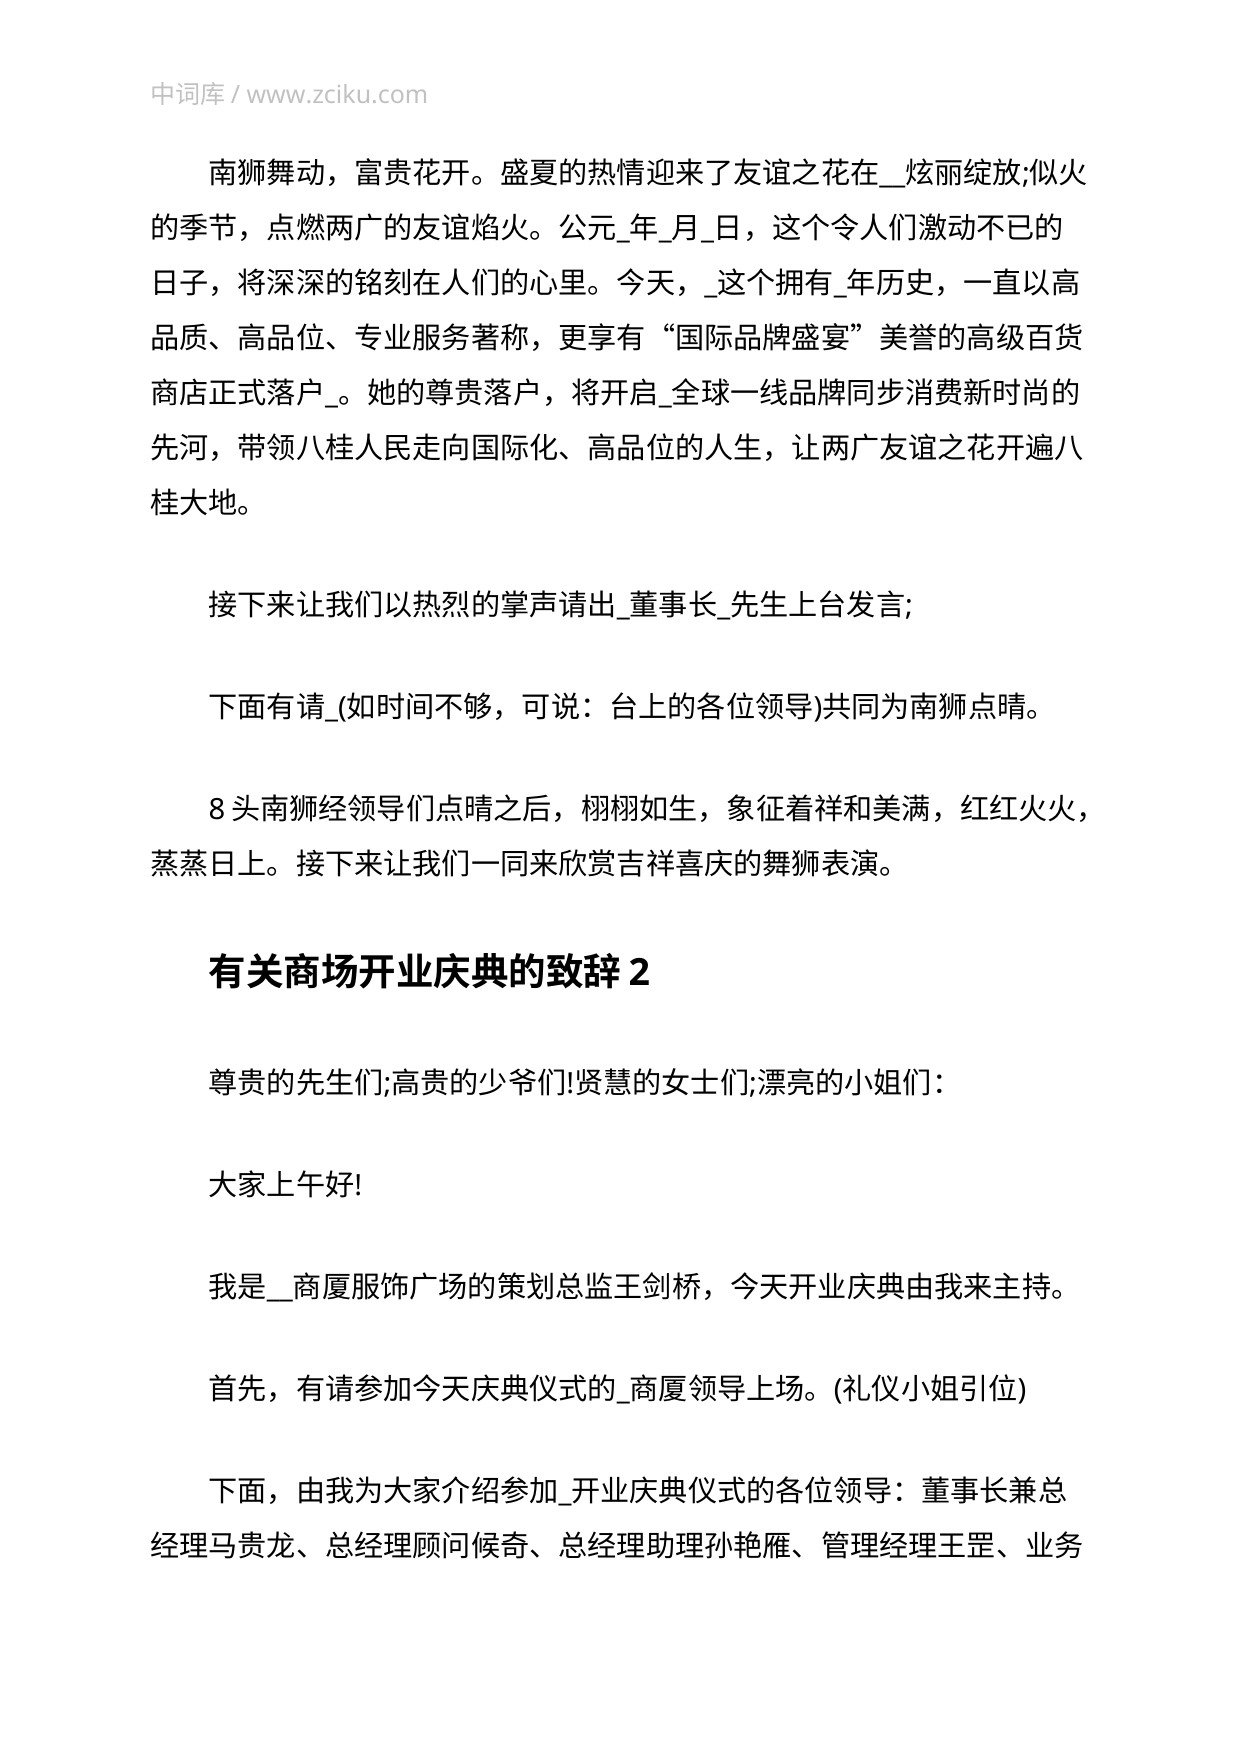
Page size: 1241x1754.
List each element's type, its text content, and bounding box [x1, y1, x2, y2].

text 首先，有请参加今天庆典仪式的_商厦领导上场。(礼仪小姐引位) [150, 1366, 1090, 1408]
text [150, 1468, 1090, 1565]
text 南狮舞动，富贵花开。盛夏的热情迎来了友谊之花在__炫丽绽放;似火的季节，点燃两广的友谊焰火。公元_年_月_日，这个令人们激动不已的日子，将深深的铭刻在人们的心里。今天，_这个拥有_年历史，一直以高品质、高品位、专业服务著称，更享有“国际品牌盛宴”美誉的高级百货商店正式落户_。她的尊贵落户，将开启_全球一线品牌同步消费新时尚的先河，带领八桂人民走向国际化、高品位的人生，让两广友谊之花开遍八桂大地。 [150, 150, 1090, 522]
text 有关商场开业庆典的致辞2 [150, 942, 1090, 997]
text 接下来让我们以热烈的掌声请出_董事长_先生上台发言; [150, 582, 1090, 624]
text 下面有请_(如时间不够，可说：台上的各位领导)共同为南狮点晴。 [150, 683, 1090, 726]
text 尊贵的先生们;高贵的少爷们!贤慧的女士们;漂亮的小姐们： [150, 1060, 1090, 1102]
text 我是__商厦服饰广场的策划总监王剑桥，今天开业庆典由我来主持。 [150, 1264, 1090, 1306]
text 8头南狮经领导们点晴之后，栩栩如生，象征着祥和美满，红红火火，蒸蒸日上。接下来让我们一同来欣赏吉祥喜庆的舞狮表演。 [150, 786, 1090, 883]
text 大家上午好! [150, 1162, 1090, 1204]
